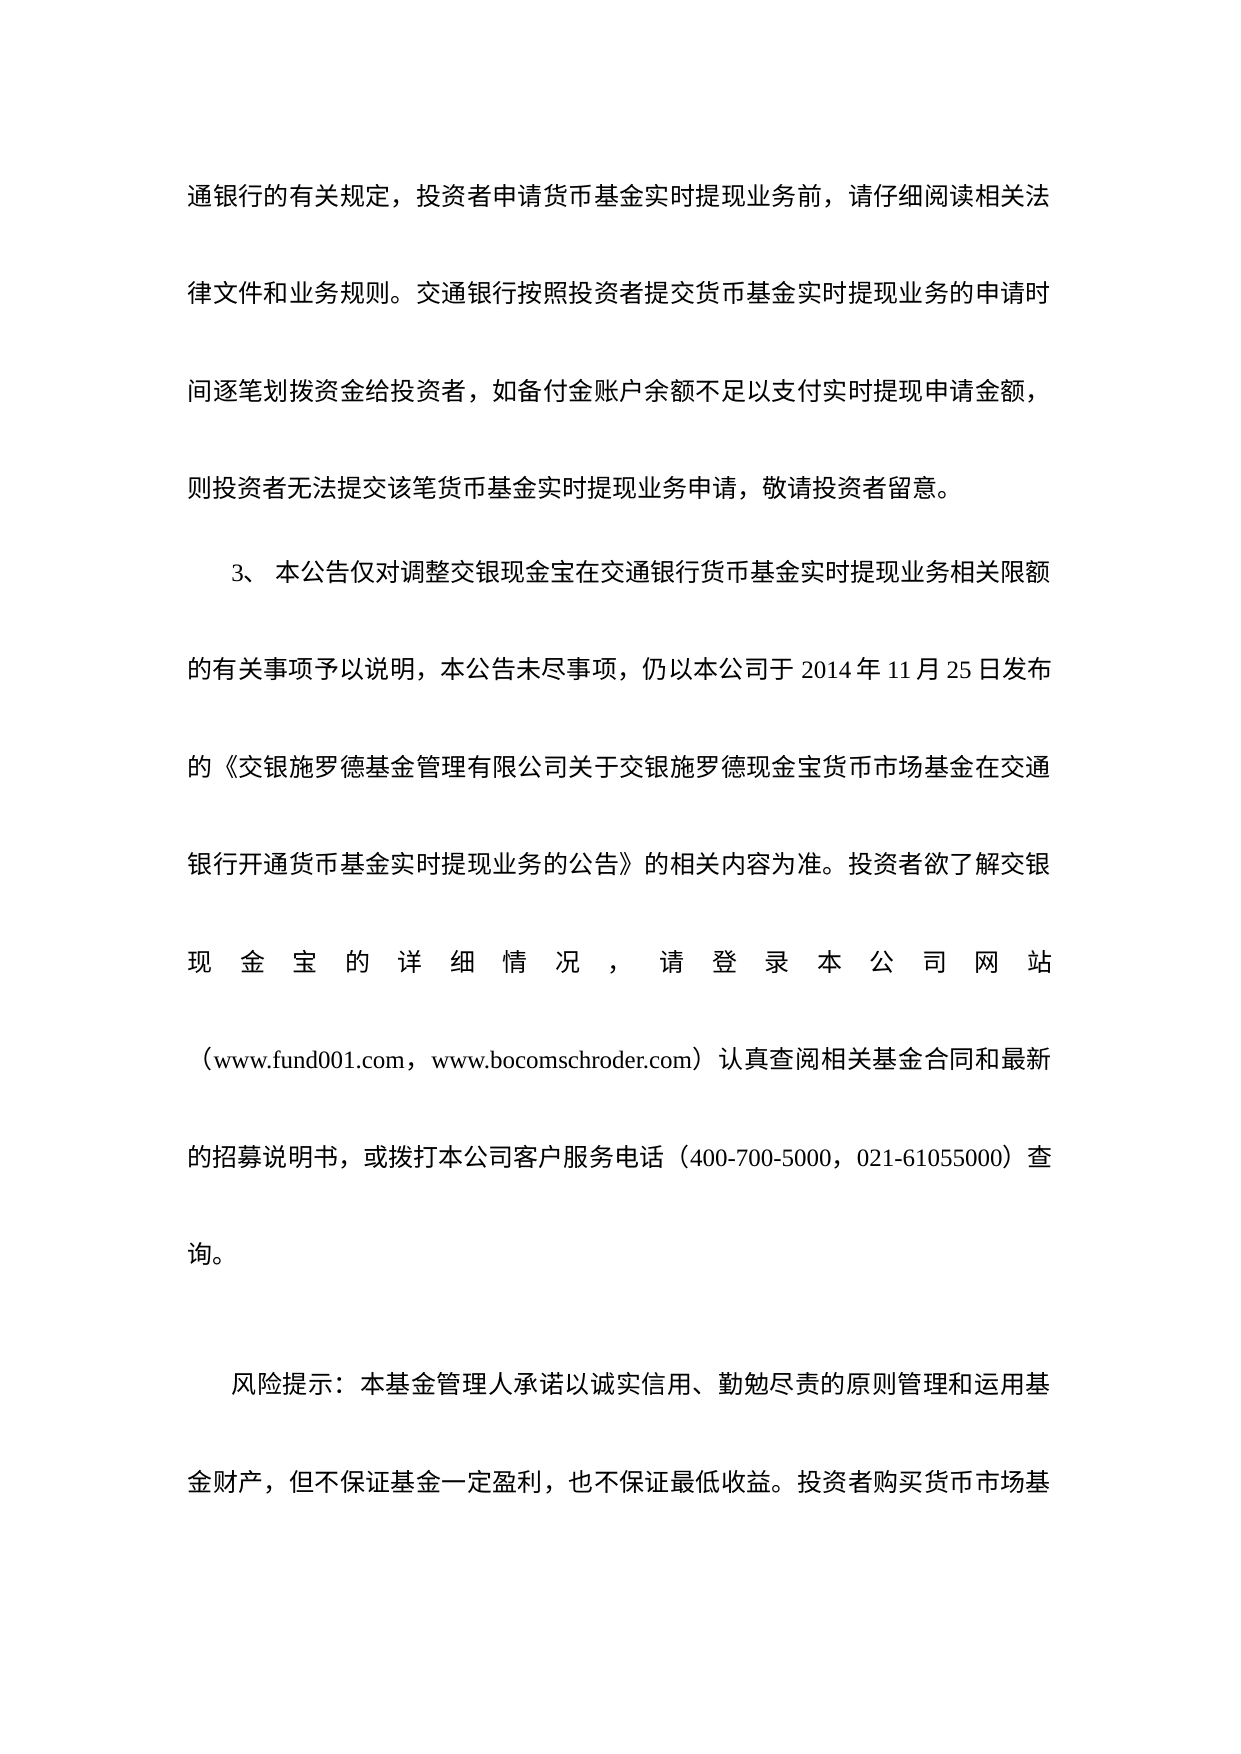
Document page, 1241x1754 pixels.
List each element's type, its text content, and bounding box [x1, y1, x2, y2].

list 本公告仅对调整交银现金宝在交通银行货币基金实时提现业务相关限额的有关事项予以说明，本公告未尽事项，仍以本公司于2014年11月25日发布的《交银施罗德基金管理有限公司关于交银施罗德现金宝货币市场基金在交通银行开通货币基金实时提现业务的公告》的相关内容为准。投资者欲了解交银现金宝的详细情况，请登录本公司网站（www.fund001.com，www.bocomschroder.com）认真查阅相关基金合同和最新的招募说明书，或拨打本公司客户服务电话（400-700-5000，021-61055000）查询。 [187, 538, 1053, 1285]
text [187, 1350, 1053, 1513]
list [187, 162, 1053, 519]
